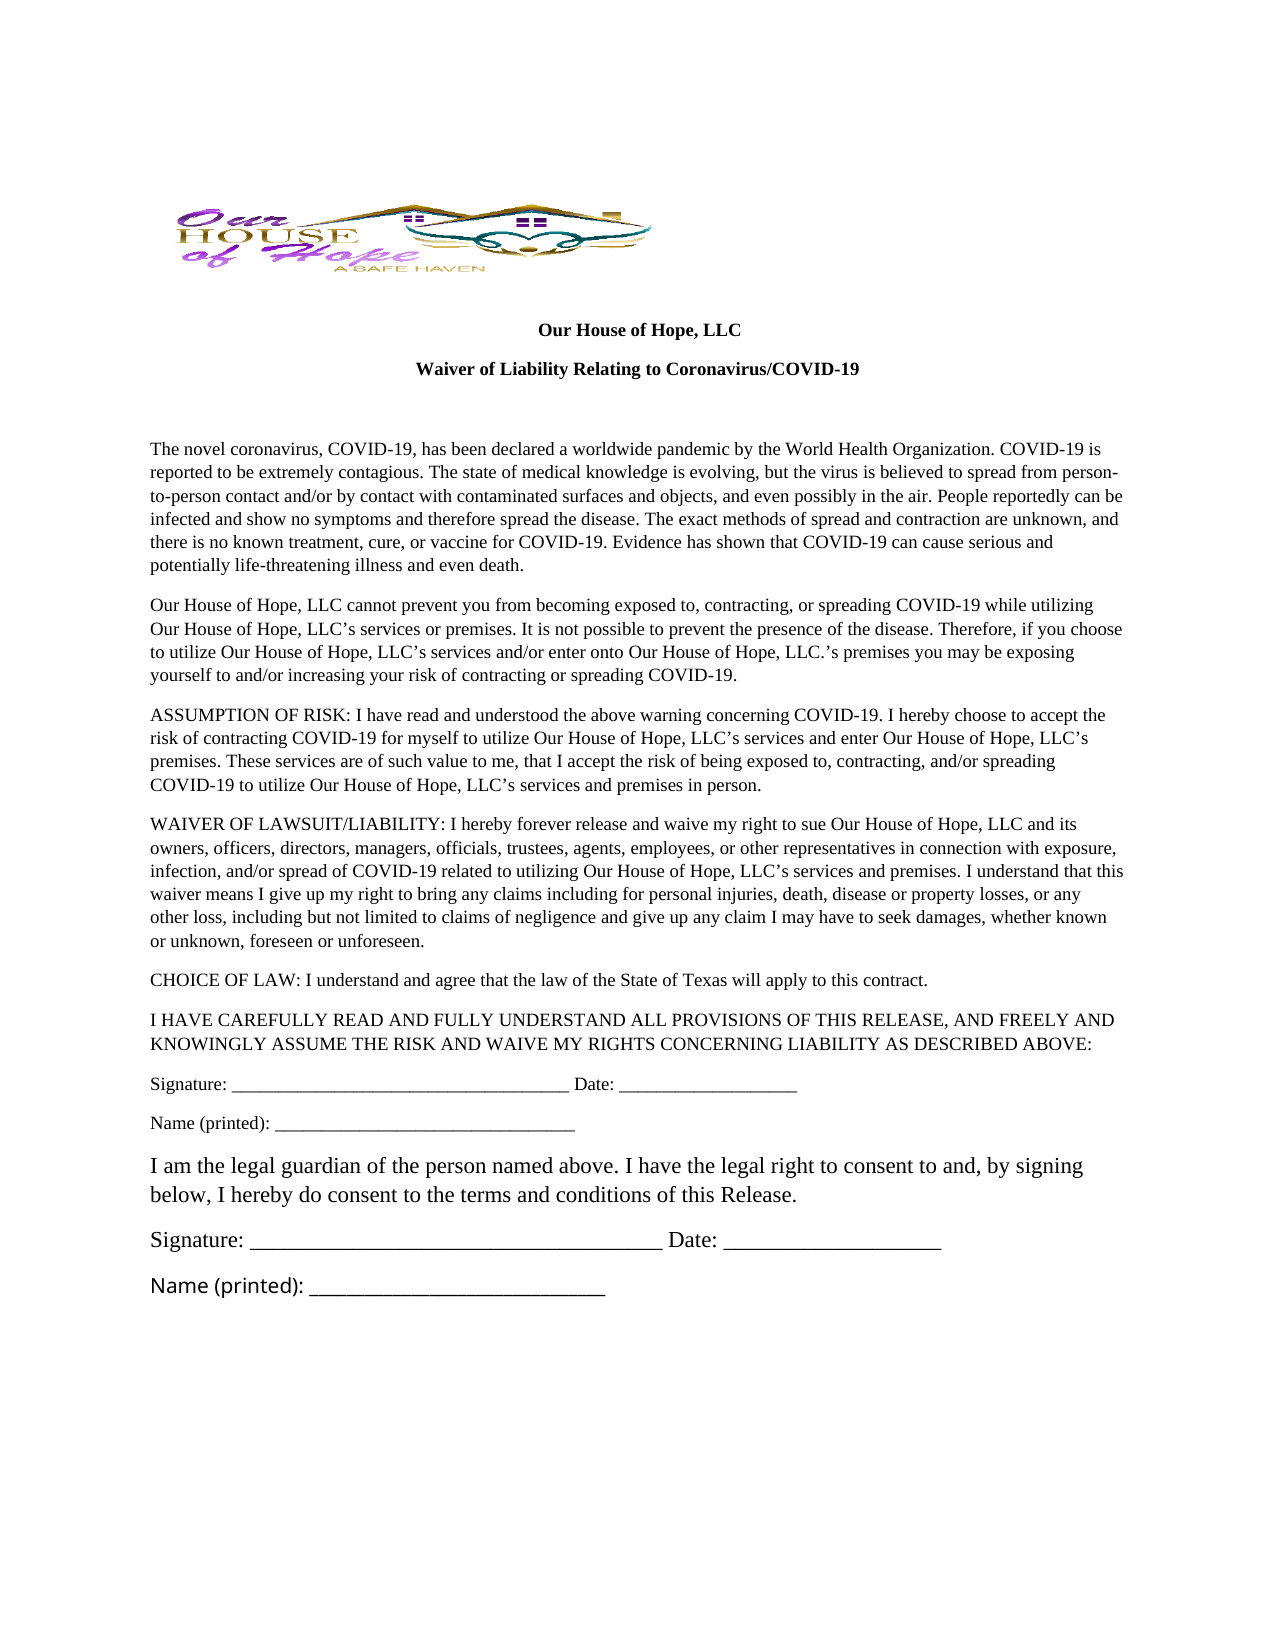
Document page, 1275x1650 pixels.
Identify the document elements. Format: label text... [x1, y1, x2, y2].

text Name (printed): ________________________________ [150, 1271, 1125, 1299]
text Signature: ____________________________________ Date: ___________________ [150, 1226, 1125, 1252]
text Our House of Hope, LLC [150, 318, 1125, 340]
text CHOICE OF LAW: I understand and agree that the law of the State of Texas will apply to this contract. [150, 969, 1125, 991]
text I HAVE CAREFULLY READ AND FULLY UNDERSTAND ALL PROVISIONS OF THIS RELEASE, AND FREELY AND KNOWINGLY ASSUME THE RISK AND WAIVE MY RIGHTS CONCERNING LIABILITY AS DESCRIBED ABOVE: [150, 1009, 1125, 1054]
text WAIVER OF LAWSUIT/LIABILITY: I hereby forever release and waive my right to sue Our House of Hope, LLC and its owners, officers, directors, managers, officials, trustees, agents, employees, or other representatives in connection with exposure, infection, and/or spread of COVID-19 related to utilizing Our House of Hope, LLC’s services and premises. I understand that this waiver means I give up my right to bring any claims including for personal injuries, death, disease or property losses, or any other loss, including but not limited to claims of negligence and give up any claim I may have to seek damages, whether known or unknown, foreseen or unforeseen. [150, 813, 1125, 951]
text I am the legal guardian of the person named above. I have the legal right to consent to and, by signing below, I hereby do consent to the terms and conditions of this Release. [150, 1152, 1125, 1207]
text The novel coronavirus, COVID-19, has been declared a worldwide pandemic by the World Health Organization. COVID-19 is reported to be extremely contagious. The state of medical knowledge is evolving, but the virus is believed to spread from person-to-person contact and/or by contact with contaminated surfaces and objects, and even possibly in the air. People reportedly can be infected and show no symptoms and therefore spread the disease. The exact methods of spread and contraction are unknown, and there is no known treatment, cure, or vaccine for COVID-19. Evidence has shown that COVID-19 can cause serious and potentially life-threatening illness and even death. [150, 438, 1125, 576]
text ASSUMPTION OF RISK: I have read and understood the above warning concerning COVID-19. I hereby choose to accept the risk of contracting COVID-19 for myself to utilize Our House of Hope, LLC’s services and enter Our House of Hope, LLC’s premises. These services are of such value to me, that I accept the risk of being exposed to, contracting, and/or spreading COVID-19 to utilize Our House of Hope, LLC’s services and premises in person. [150, 704, 1125, 795]
text Signature: ____________________________________ Date: ___________________ [150, 1072, 1125, 1094]
text Waiver of Liability Relating to Coronavirus/COVID-19 [150, 358, 1125, 380]
text Our House of Hope, LLC cannot prevent you from becoming exposed to, contracting, or spreading COVID-19 while utilizing Our House of Hope, LLC’s services or premises. It is not possible to prevent the presence of the disease. Therefore, if you choose to utilize Our House of Hope, LLC’s services and/or enter onto Our House of Hope, LLC.’s premises you may be exposing yourself to and/or increasing your risk of contracting or spreading COVID-19. [150, 594, 1125, 685]
picture [150, 150, 658, 300]
text Name (printed): ________________________________ [150, 1112, 1125, 1134]
